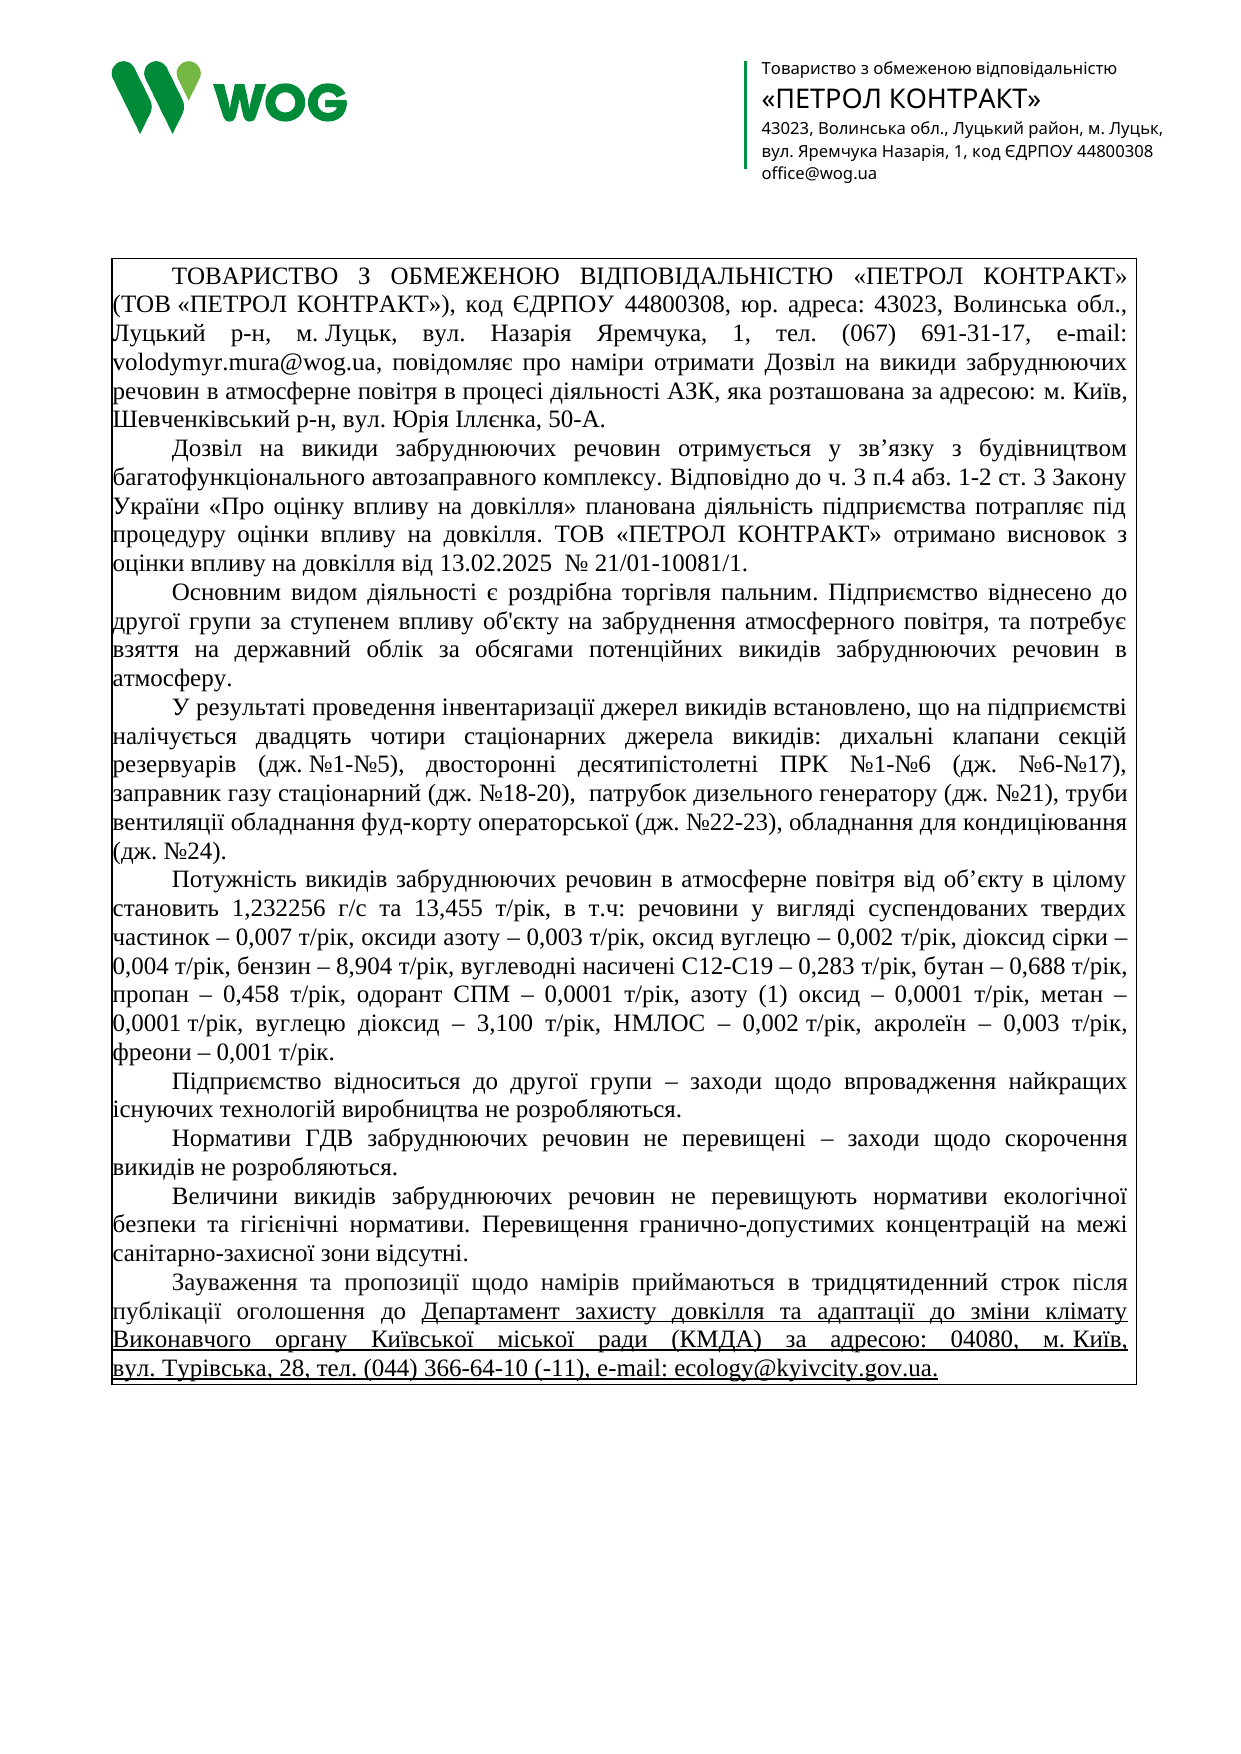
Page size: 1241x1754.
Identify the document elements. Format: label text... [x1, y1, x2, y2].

text Зауваження та пропозиції щодо намірів приймаються в тридцятиденний строк після публікації оголошення до Департамент захисту довкілля та адаптації до зміни клімату Виконавчого органу Київської міської ради (КМДА) за адресою: 04080, м. Київ, вул. Турівська, 28, тел. (044) 366-64-10 (-11), e-mail: ecology@kyivcity.gov.ua. [113, 1264, 1136, 1384]
picture [94, 49, 365, 143]
text Основним видом діяльності є роздрібна торгівля пальним. Підприємство віднесено до другої групи за ступенем впливу об'єкту на забруднення атмосферного повітря, та потребує взяття на державний облік за обсягами потенційних викидів забруднюючих речовин в атмосферу. [113, 577, 1128, 692]
text Товариство з обмеженою відповідальністю «ПЕТРОЛ КОНТРАКТ» (ТОВ «ПЕТРОЛ КОНТРАКТ»), код ЄДРПОУ 44800308, юр. адреса: 43023, Волинська обл., Луцький р-н, м. Луцьк, вул. Назарія Яремчука, 1, тел. (067) 691-31-17, e-mail: volodymyr.mura@wog.ua, повідомляє про наміри отримати Дозвіл на викиди забруднюючих речовин в атмосферне повітря в процесі діяльності АЗК, яка розташована за адресою: м. Київ, Шевченківський р-н, вул. Юрія Іллєнка, 50-А. [113, 259, 1136, 433]
text Підприємство відноситься до другої групи – заходи щодо впровадження найкращих існуючих технологій виробництва не розробляються. [113, 1066, 1128, 1123]
text У результаті проведення інвентаризації джерел викидів встановлено, що на підприємстві налічується двадцять чотири стаціонарних джерела викидів: дихальні клапани секцій резервуарів (дж. №1-№5), двосторонні десятипістолетні ПРК №1-№6 (дж. №6-№17), заправник газу стаціонарний (дж. №18-20), патрубок дизельного генератору (дж. №21), труби вентиляції обладнання фуд-корту операторської (дж. №22-23), обладнання для кондиціювання (дж. №24). [113, 692, 1128, 864]
text Потужність викидів забруднюючих речовин в атмосферне повітря від об’єкту в цілому становить 1,232256 г/с та 13,455 т/рік, в т.ч: речовини у вигляді суспендованих твердих частинок – 0,007 т/рік, оксиди азоту – 0,003 т/рік, оксид вуглецю – 0,002 т/рік, діоксид сірки – 0,004 т/рік, бензин – 8,904 т/рік, вуглеводні насичені С12-С19 – 0,283 т/рік, бутан – 0,688 т/рік, пропан – 0,458 т/рік, одорант СПМ – 0,0001 т/рік, азоту (1) оксид – 0,0001 т/рік, метан – 0,0001 т/рік, вуглецю діоксид – 3,100 т/рік, НМЛОС – 0,002 т/рік, акролеїн – 0,003 т/рік, фреони – 0,001 т/рік. [113, 864, 1128, 1066]
text Дозвіл на викиди забруднюючих речовин отримується у зв’язку з будівництвом багатофункціонального автозаправного комплексу. Відповідно до ч. 3 п.4 абз. 1-2 ст. 3 Закону України «Про оцінку впливу на довкілля» планована діяльність підприємства потрапляє під процедуру оцінки впливу на довкілля. ТОВ «ПЕТРОЛ КОНТРАКТ» отримано висновок з оцінки впливу на довкілля від 13.02.2025 № 21/01-10081/1. [113, 433, 1128, 577]
text Величини викидів забруднюючих речовин не перевищують нормативи екологічної безпеки та гігієнічні нормативи. Перевищення гранично-допустимих концентрацій на межі санітарно-захисної зони відсутні. [113, 1181, 1128, 1264]
text Нормативи ГДВ забруднюючих речовин не перевищені – заходи щодо скорочення викидів не розробляються. [113, 1123, 1128, 1181]
